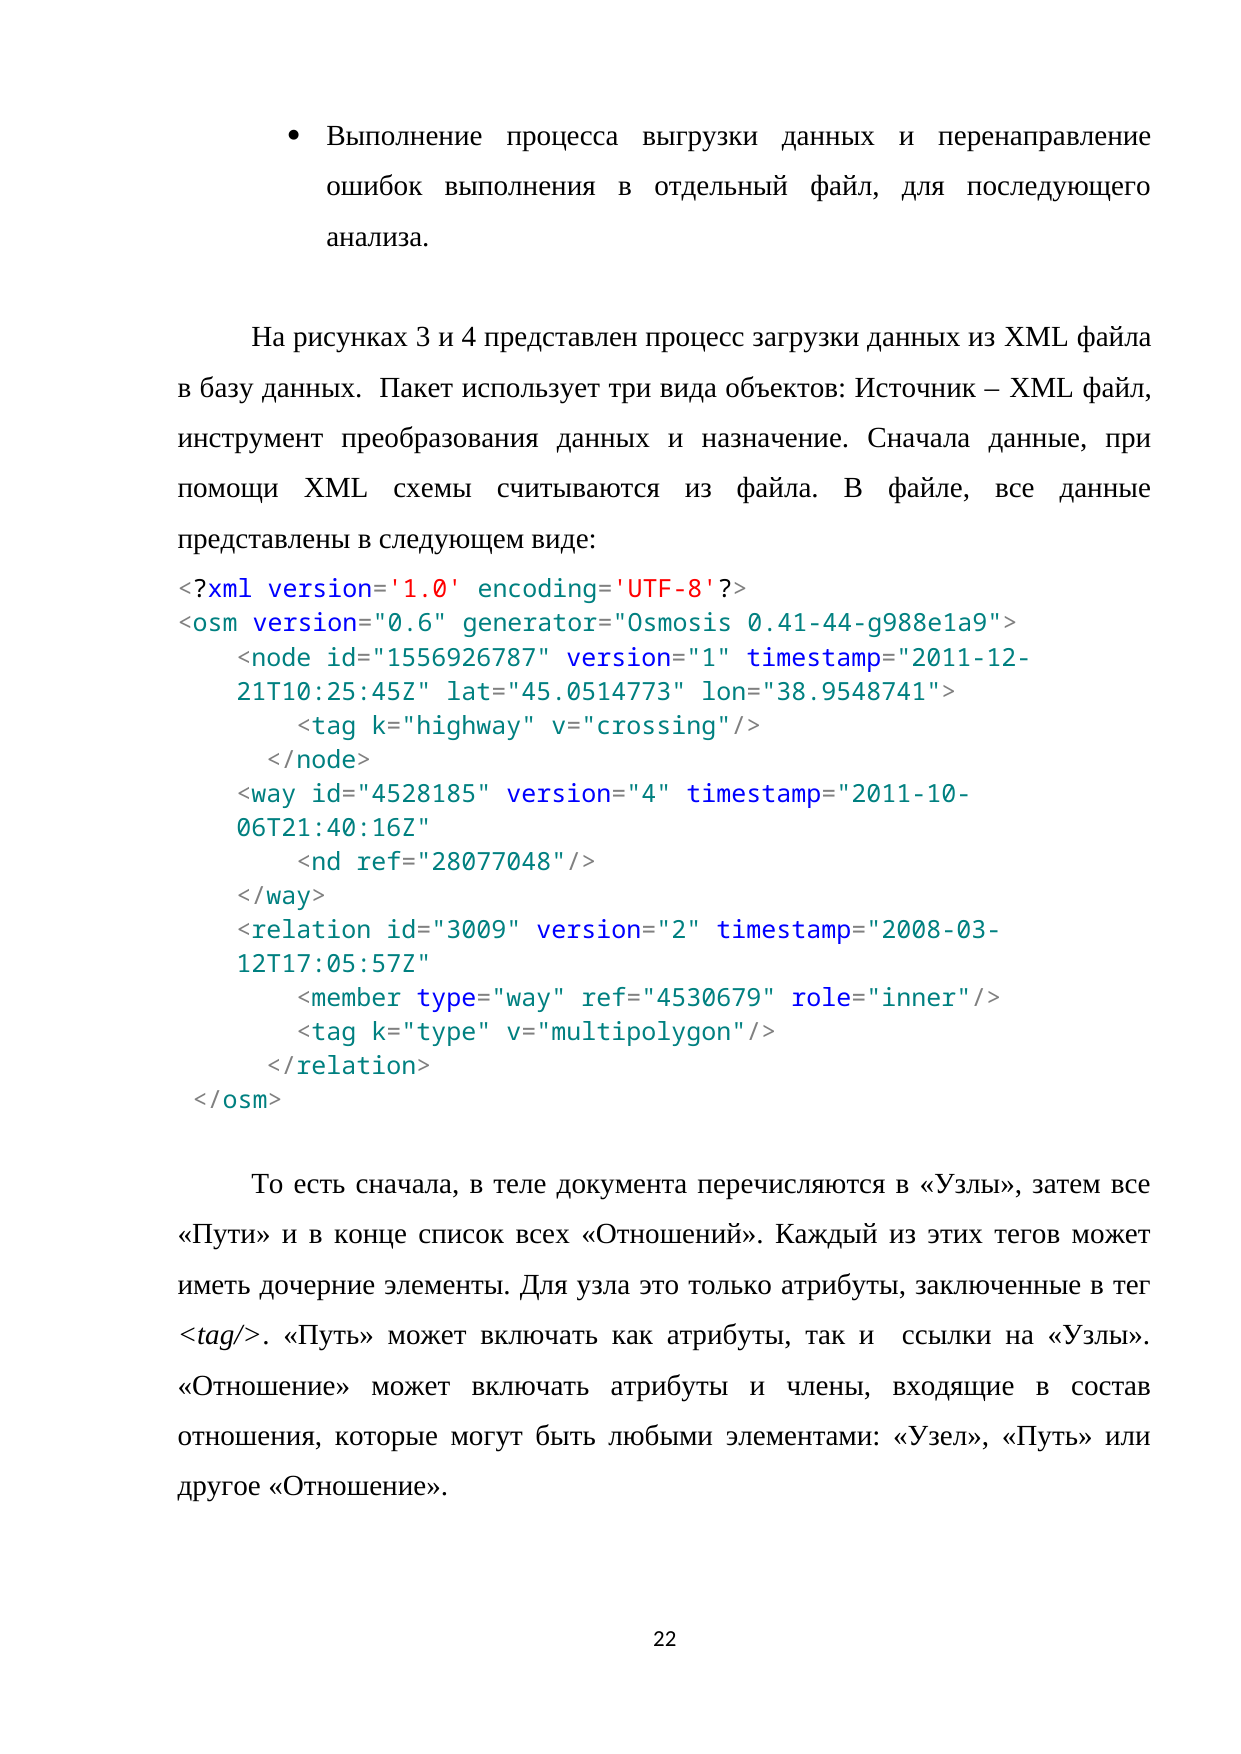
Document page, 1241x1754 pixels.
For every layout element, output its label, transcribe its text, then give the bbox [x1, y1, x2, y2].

text На рисунках 3 и 4 представлен процесс загрузки данных из XML файла в базу данных. Пакет использует три вида объектов: Источник – XML файл, инструмент преобразования данных и назначение. Сначала данные, при помощи XML схемы считываются из файла. В файле, все данные представлены в следующем виде: [177, 319, 1152, 554]
text </way> [236, 878, 1152, 912]
text <osm version="0.6" generator="Osmosis 0.41-44-g988e1a9"> [177, 605, 1152, 639]
text То есть сначала, в теле документа перечисляются в «Узлы», затем все «Пути» и в конце список всех «Отношений». Каждый из этих тегов может иметь дочерние элементы. Для узла это только атрибуты, заключенные в тег <tag/>. «Путь» может включать как атрибуты, так и ссылки на «Узлы». «Отношение» может включать атрибуты и члены, входящие в состав отношения, которые могут быть любыми элементами: «Узел», «Путь» или другое «Отношение». [177, 1166, 1152, 1502]
text </node> [236, 741, 1152, 775]
text <relation id="3009" version="2" timestamp="2008-03-12T17:05:57Z" [236, 912, 1152, 980]
text </relation> [236, 1048, 1152, 1082]
text <member type="way" ref="4530679" role="inner"/> [236, 980, 1152, 1014]
text <nd ref="28077048"/> [236, 843, 1152, 878]
text <tag k="type" v="multipolygon"/> [236, 1014, 1152, 1048]
text <way id="4528185" version="4" timestamp="2011-10-06T21:40:16Z" [236, 775, 1152, 843]
text </osm> [177, 1082, 1152, 1116]
text <node id="1556926787" version="1" timestamp="2011-12-21T10:25:45Z" lat="45.0514773" lon="38.9548741"> [236, 639, 1152, 707]
text <?xml version='1.0' encoding='UTF-8'?> [177, 571, 1152, 605]
text <tag k="highway" v="crossing"/> [236, 707, 1152, 741]
list Выполнение процесса выгрузки данных и перенаправление ошибок выполнения в отдельный файл, для последующего анализа. [288, 118, 1152, 252]
